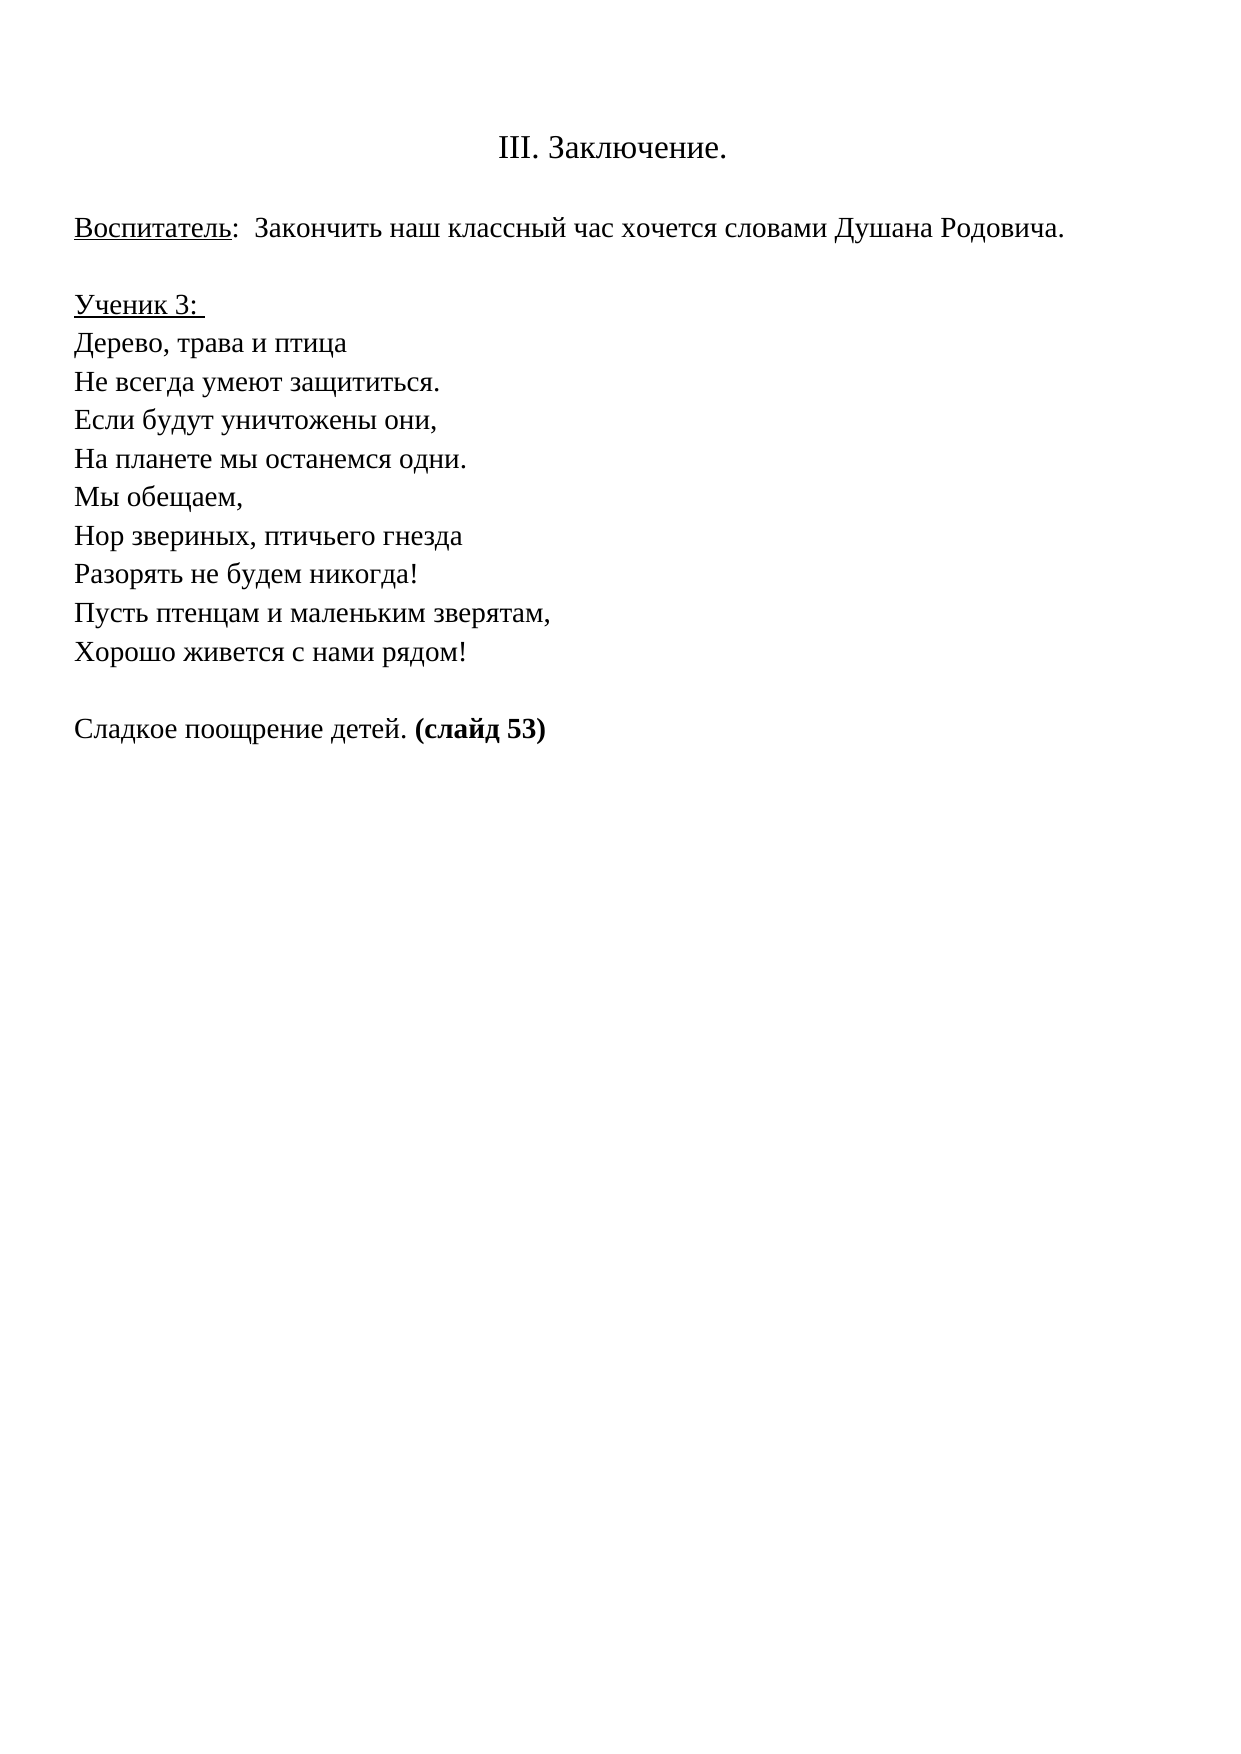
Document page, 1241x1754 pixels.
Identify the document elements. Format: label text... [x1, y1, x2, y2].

list Сладкое поощрение детей. (слайд 53) [44, 711, 1152, 744]
list Хорошо живется с нами рядом! [44, 634, 1152, 667]
list Мы обещаем, [44, 479, 1152, 513]
list Дерево, трава и птица [44, 325, 1152, 359]
list Пусть птенцам и маленьким зверятам, [44, 595, 1152, 629]
list III. Заключение. [44, 127, 1152, 166]
list Нор звериных, птичьего гнезда [44, 518, 1152, 552]
list На планете мы останемся одни. [44, 441, 1152, 474]
list Ученик 3: [44, 287, 1152, 320]
list Если будут уничтожены они, [44, 402, 1152, 436]
list Воспитатель: Закончить наш классный час хочется словами Душана Родовича. [44, 210, 1152, 243]
list Разорять не будем никогда! [44, 557, 1152, 590]
list Не всегда умеют защититься. [44, 364, 1152, 397]
